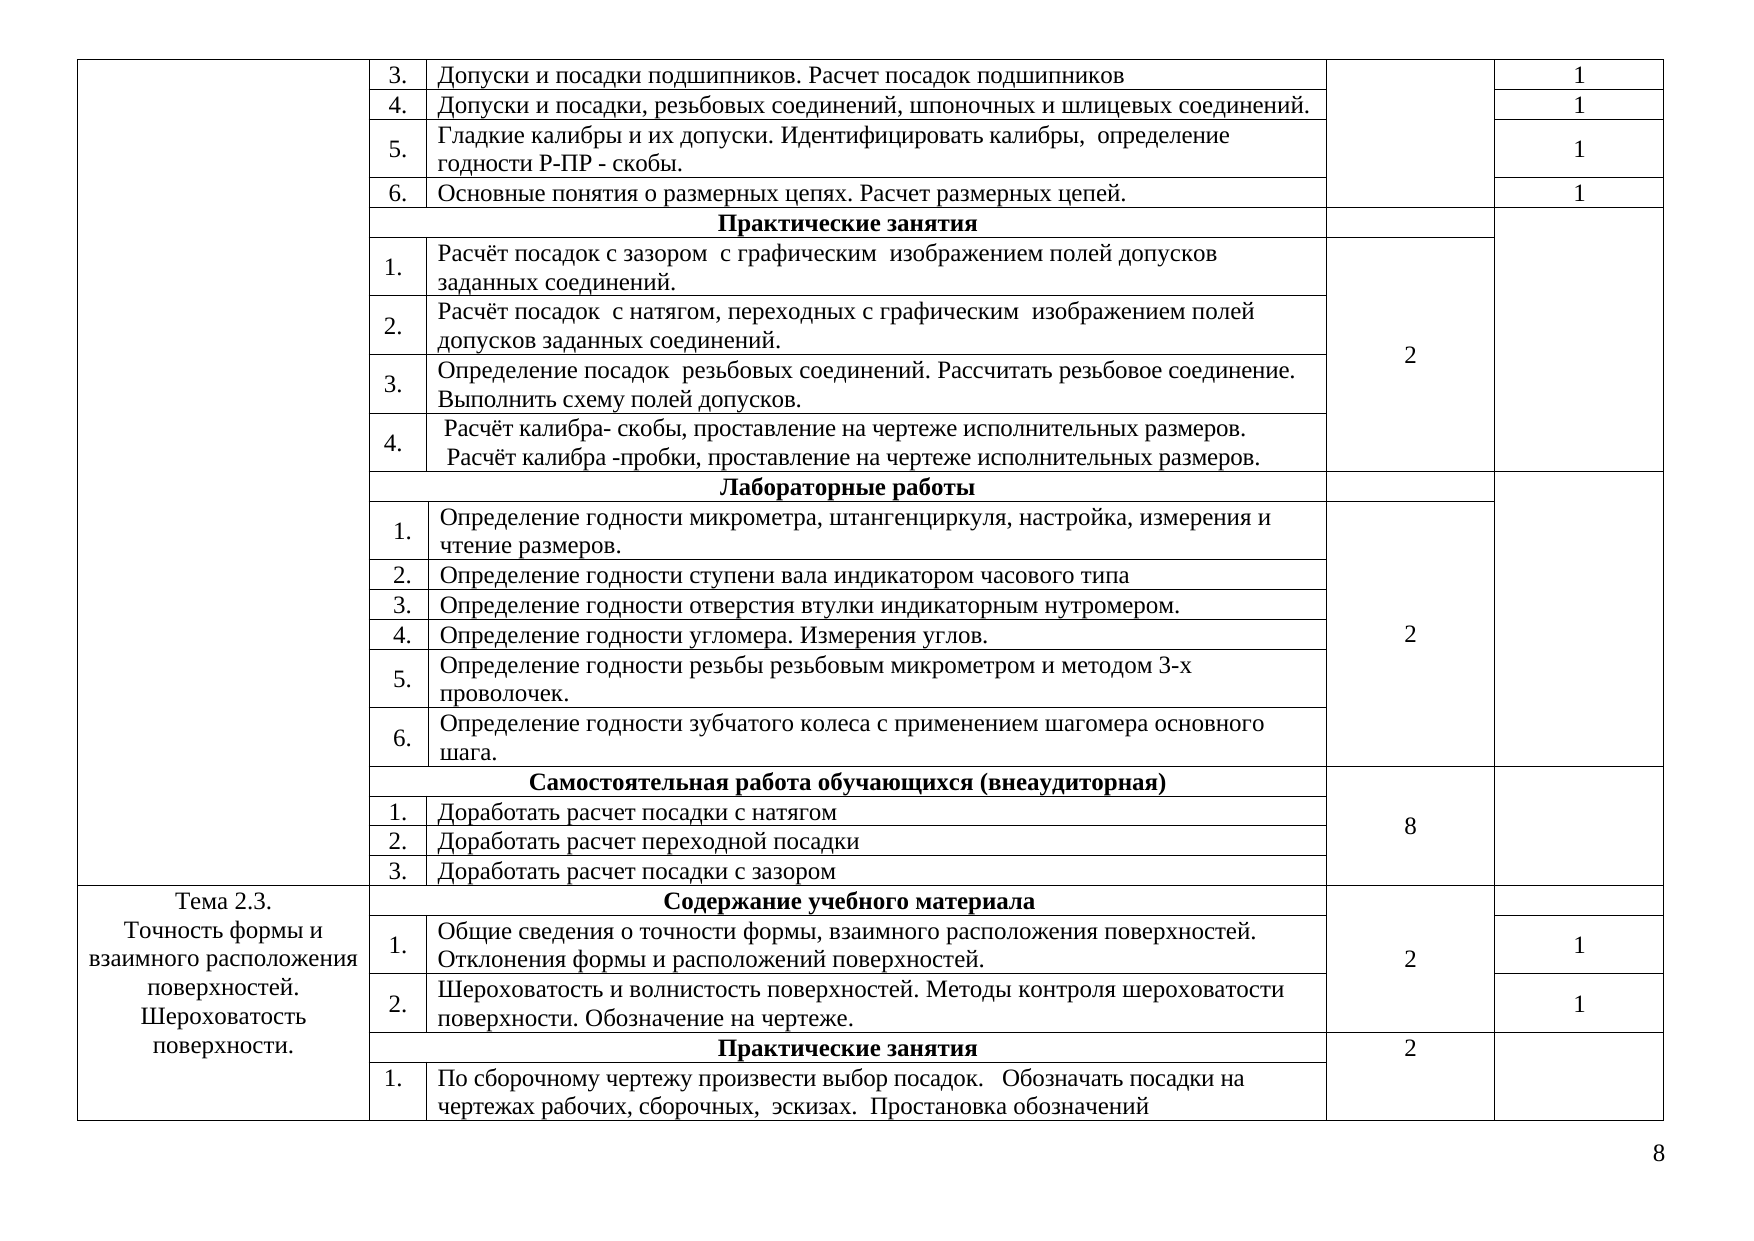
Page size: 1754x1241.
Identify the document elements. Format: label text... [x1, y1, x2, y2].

table_cell Лабораторные работы [370, 472, 1326, 501]
table_cell Допуски и посадки подшипников. Расчет посадок подшипников [427, 60, 1326, 89]
table_cell Самостоятельная работа обучающихся (внеаудиторная) [370, 767, 1326, 796]
table_cell 3. [370, 60, 426, 89]
table_cell Практические занятия [370, 208, 1326, 237]
table_cell 1. [370, 502, 428, 559]
table_cell 1 [1495, 974, 1663, 1032]
table_cell Основные понятия о размерных цепях. Расчет размерных цепей. [427, 178, 1326, 207]
table_cell [1327, 208, 1494, 237]
table_cell 3. [370, 590, 428, 619]
table_cell [370, 1063, 426, 1120]
table_cell [1495, 1033, 1663, 1120]
table_cell 1 [1495, 90, 1663, 119]
table_cell 2 [1327, 886, 1494, 1032]
table_cell Определение годности угломера. Измерения углов. [429, 620, 1326, 649]
table_cell 8 [1327, 767, 1494, 885]
table_cell [370, 355, 426, 412]
table_cell Определение посадок резьбовых соединений. Рассчитать резьбовое соединение. Выполнить схему полей допусков. [427, 355, 1326, 412]
table_cell 1. [370, 916, 426, 973]
table_cell Определение годности микрометра, штангенциркуля, настройка, измерения и чтение размеров. [429, 502, 1326, 559]
table_cell 6. [370, 178, 426, 207]
table_cell Определение годности отверстия втулки индикаторным нутромером. [429, 590, 1326, 619]
table_cell [370, 414, 426, 471]
table_cell Практические занятия [370, 1033, 1326, 1062]
table_cell 5. [370, 120, 426, 177]
table_cell [1495, 472, 1663, 766]
table_cell 4. [370, 620, 428, 649]
table_cell 4. [370, 90, 426, 119]
table_cell [370, 238, 426, 295]
table_cell Определение годности ступени вала индикатором часового типа [429, 560, 1326, 589]
table_cell 2. [370, 560, 428, 589]
table_cell Доработать расчет переходной посадки [427, 826, 1326, 855]
table_cell 2 [1327, 238, 1494, 471]
table_cell Определение годности резьбы резьбовым микрометром и методом 3-х проволочек. [429, 650, 1326, 707]
table_cell [370, 296, 426, 354]
table_cell 1 [1495, 60, 1663, 89]
table_cell Расчёт посадок с натягом, переходных с графическим изображением полей допусков заданных соединений. [427, 296, 1326, 354]
table_cell Доработать расчет посадки с зазором [427, 856, 1326, 885]
table_cell 2. [370, 974, 426, 1032]
table_cell 1 [1495, 120, 1663, 177]
table_cell 2. [370, 826, 426, 855]
table_cell Расчёт калибра- скобы, проставление на чертеже исполнительных размеров. Расчёт калибра -пробки, проставление на чертеже исполнительных размеров. [427, 414, 1326, 471]
table_cell Содержание учебного материала [370, 886, 1326, 915]
table_cell [1495, 886, 1663, 915]
table_cell Расчёт посадок с зазором с графическим изображением полей допусков заданных соединений. [427, 238, 1326, 295]
table_cell Определение годности зубчатого колеса с применением шагомера основного шага. [429, 708, 1326, 766]
table_cell Шероховатость и волнистость поверхностей. Методы контроля шероховатости поверхности. Обозначение на чертеже. [427, 974, 1326, 1032]
table_cell 1 [1495, 178, 1663, 207]
table_cell 6. [370, 708, 428, 766]
table_cell 1 [1495, 916, 1663, 973]
table_cell [1495, 208, 1663, 471]
table_cell Доработать расчет посадки с натягом [427, 797, 1326, 825]
table_cell [1495, 767, 1663, 885]
table_cell Допуски и посадки, резьбовых соединений, шпоночных и шлицевых соединений. [427, 90, 1326, 119]
table_cell Общие сведения о точности формы, взаимного расположения поверхностей. Отклонения формы и расположений поверхностей. [427, 916, 1326, 973]
table_cell 2 [1327, 1033, 1494, 1120]
table_cell 1. [370, 797, 426, 825]
table_cell [1327, 472, 1494, 501]
table_cell 3. [370, 856, 426, 885]
table_cell Тема 2.3. Точность формы и взаимного расположения поверхностей. Шероховатость поверхности. [78, 886, 369, 1120]
table_cell 2 [1327, 502, 1494, 766]
table_cell Гладкие калибры и их допуски. Идентифицировать калибры, определение годности Р-ПР - скобы. [427, 120, 1326, 177]
table_cell 5. [370, 650, 428, 707]
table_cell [427, 1063, 1326, 1120]
